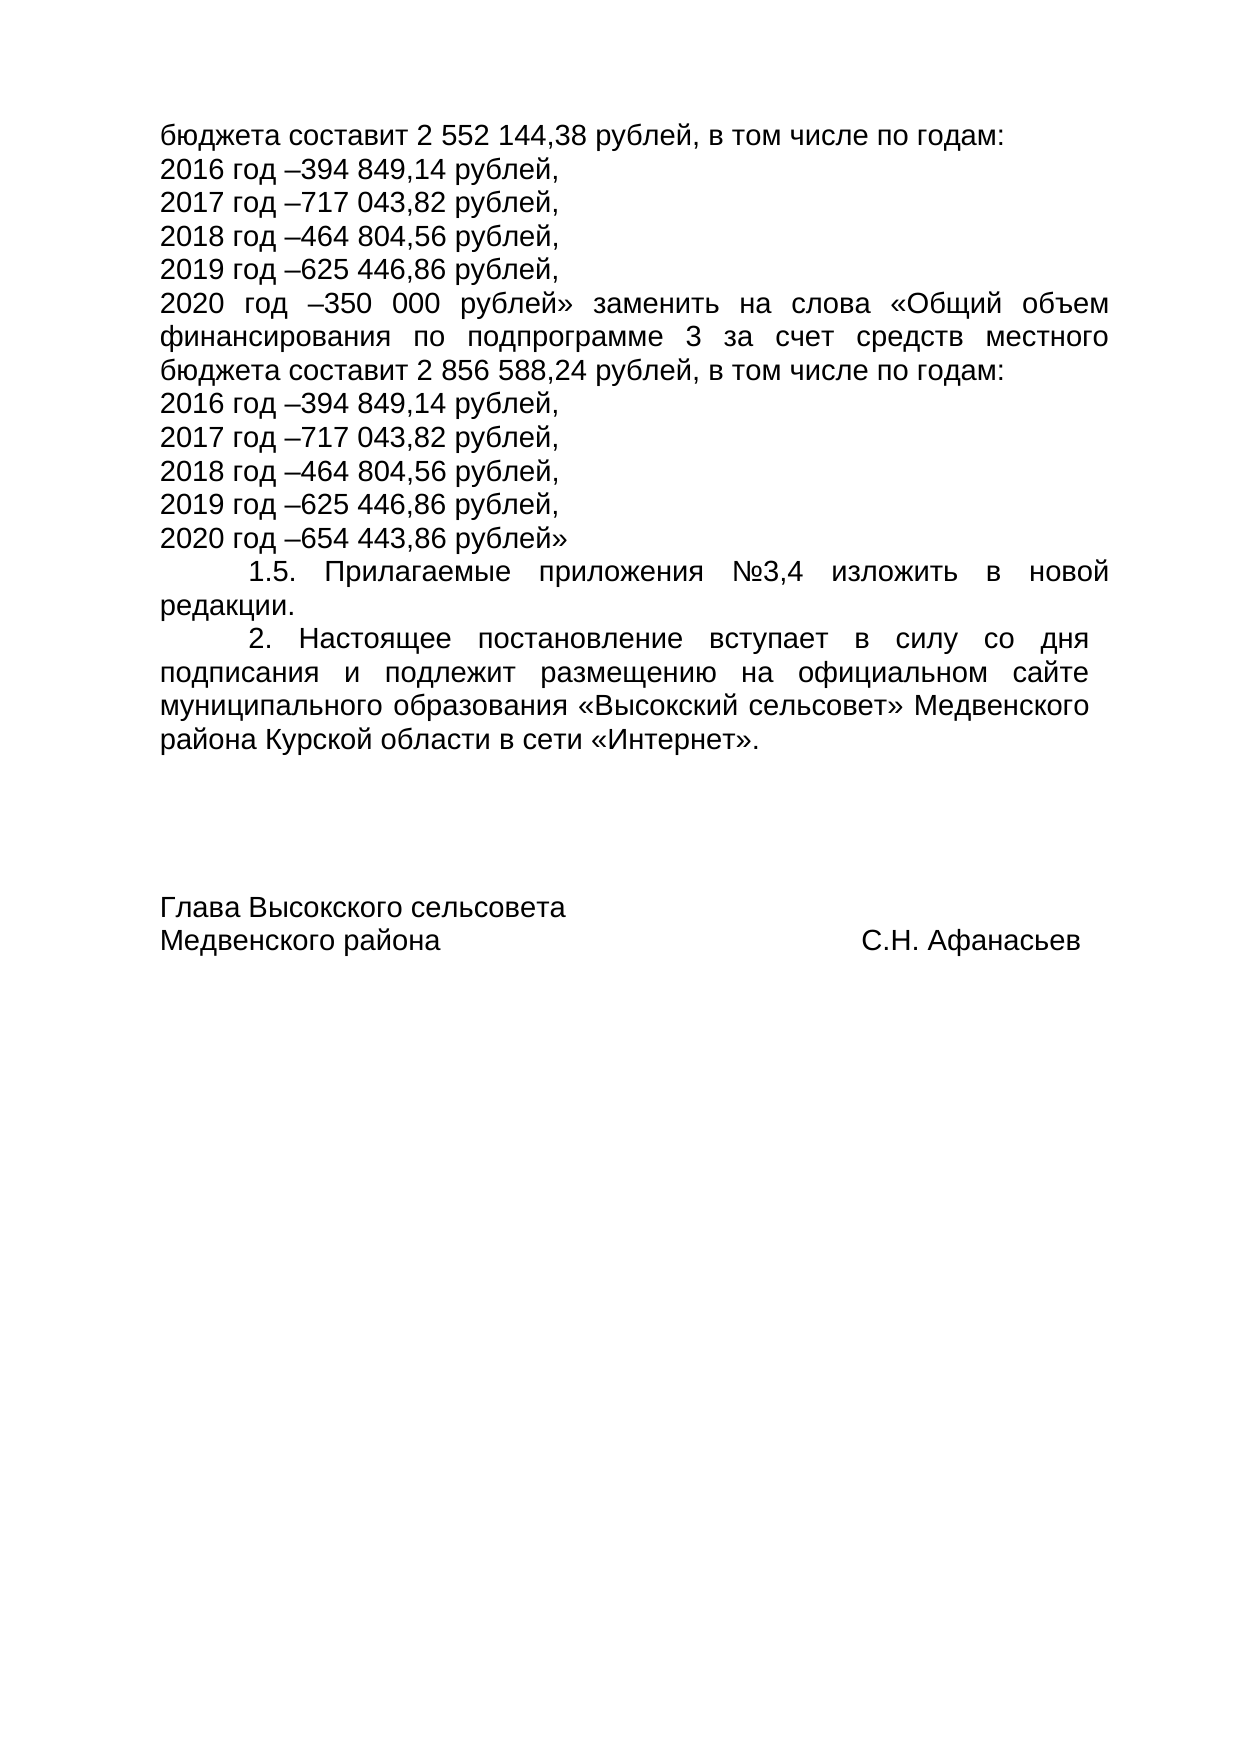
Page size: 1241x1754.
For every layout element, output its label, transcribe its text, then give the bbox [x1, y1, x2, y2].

text Медвенского района С.Н. Афанасьев [159, 923, 1090, 957]
text 2019 год –625 446,86 рублей, [159, 487, 1110, 521]
text 2019 год –625 446,86 рублей, [159, 252, 1110, 286]
text 2017 год –717 043,82 рублей, [159, 185, 1110, 219]
text 2018 год –464 804,56 рублей, [159, 219, 1110, 252]
text 2020 год –654 443,86 рублей» [159, 521, 1110, 554]
text 2. Настоящее постановление вступает в силу со дня подписания и подлежит размещению на официальном сайте муниципального образования «Высокский сельсовет» Медвенского района Курской области в сети «Интернет». [159, 621, 1090, 755]
text 1.5. Прилагаемые приложения №3,4 изложить в новой редакции. [159, 554, 1110, 621]
text 2017 год –717 043,82 рублей, [159, 420, 1110, 453]
text Глава Высокского сельсовета [159, 889, 1110, 923]
text 2018 год –464 804,56 рублей, [159, 453, 1110, 487]
text 2020 год –350 000 рублей» заменить на слова «Общий объем финансирования по подпрограмме 3 за счет средств местного бюджета составит 2 856 588,24 рублей, в том числе по годам: [159, 286, 1110, 386]
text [159, 118, 1110, 152]
text 2016 год –394 849,14 рублей, [159, 152, 1110, 185]
text 2016 год –394 849,14 рублей, [159, 386, 1110, 420]
